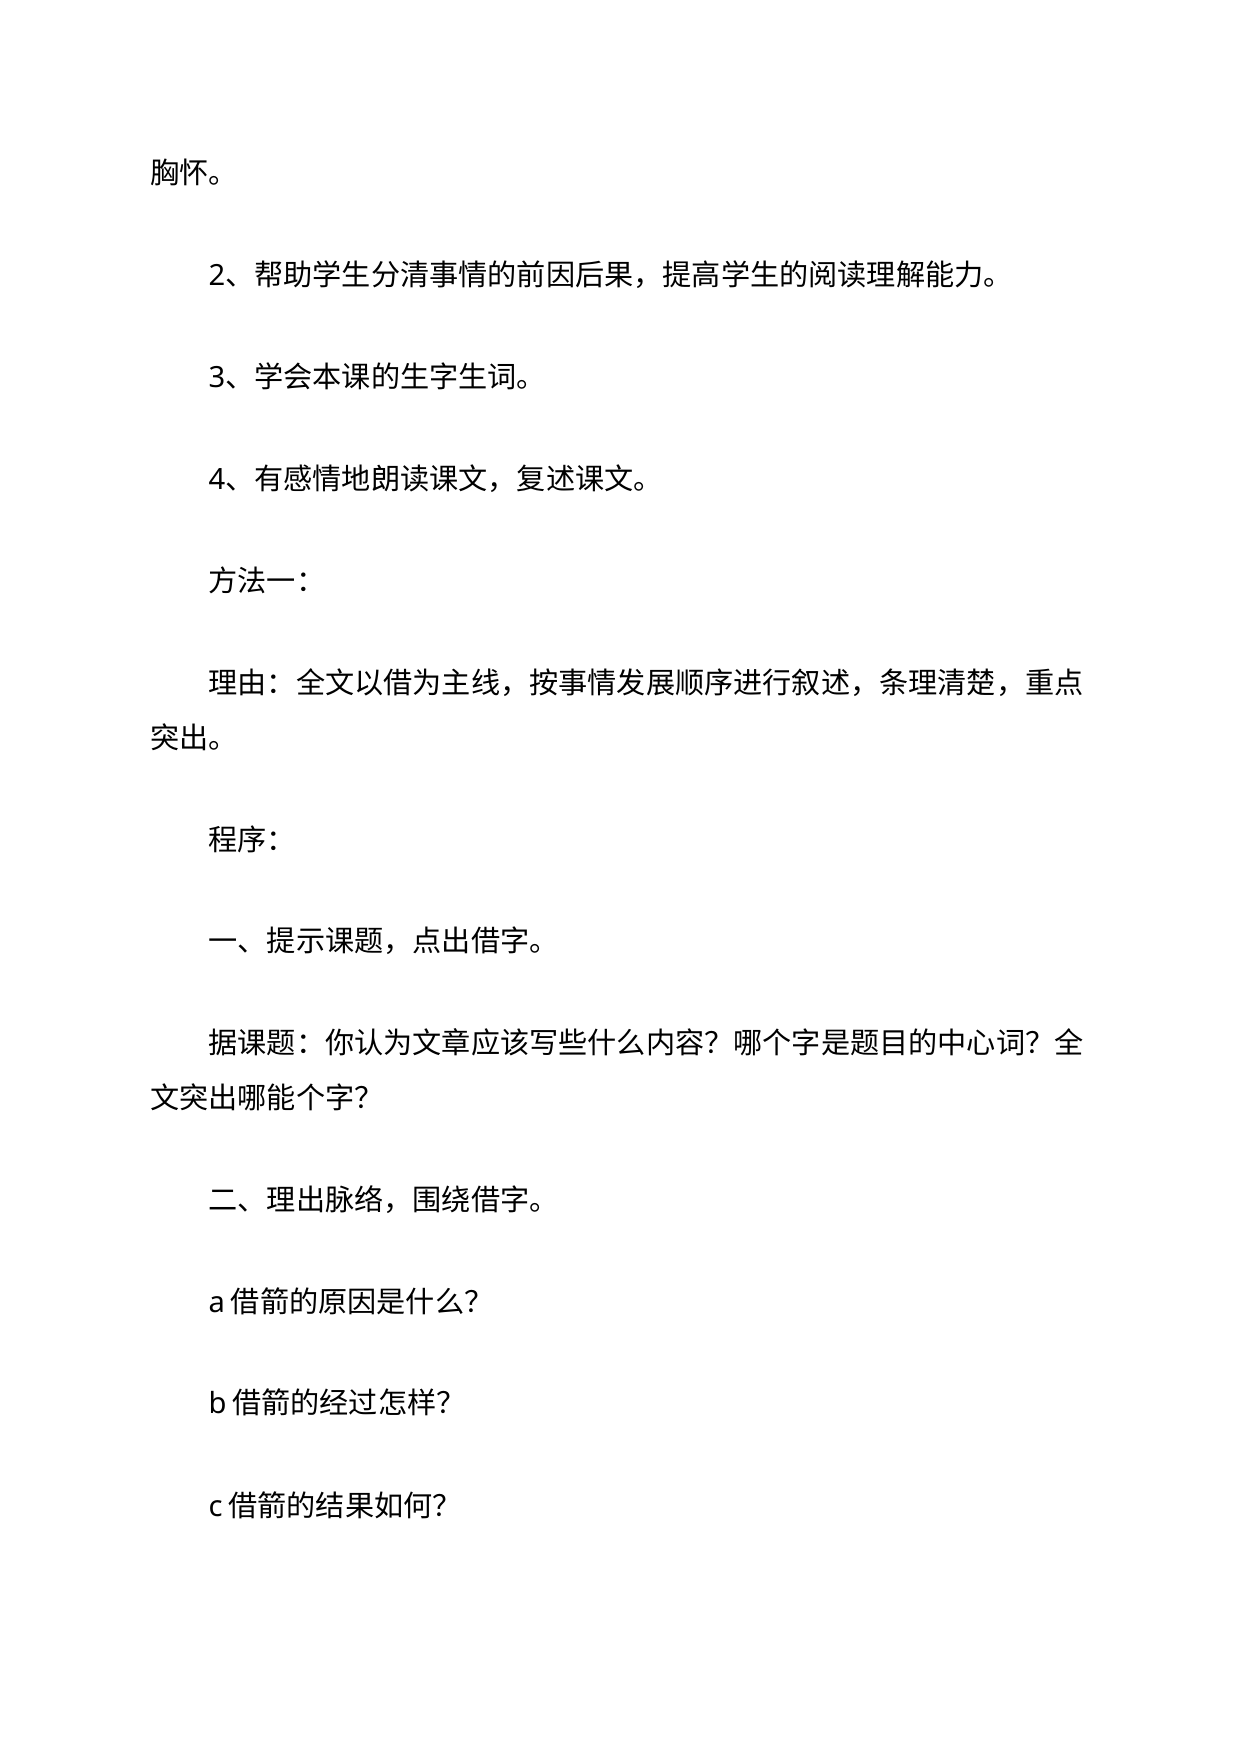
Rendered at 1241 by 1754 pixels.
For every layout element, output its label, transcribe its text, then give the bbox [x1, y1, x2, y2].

text 4、有感情地朗读课文，复述课文。 [150, 456, 1090, 498]
text 程序： [150, 816, 1090, 858]
text 方法一： [150, 558, 1090, 600]
text a借箭的原因是什么？ [150, 1278, 1090, 1321]
text 理由：全文以借为主线，按事情发展顺序进行叙述，条理清楚，重点突出。 [150, 659, 1090, 757]
text 一、提示课题，点出借字。 [150, 918, 1090, 960]
text 二、理出脉络，围绕借字。 [150, 1176, 1090, 1219]
text 2、帮助学生分清事情的前因后果，提高学生的阅读理解能力。 [150, 252, 1090, 294]
text 据课题：你认为文章应该写些什么内容？哪个字是题目的中心词？全文突出哪能个字？ [150, 1020, 1090, 1117]
text c借箭的结果如何？ [150, 1482, 1090, 1524]
text b借箭的经过怎样？ [150, 1380, 1090, 1422]
text 3、学会本课的生字生词。 [150, 354, 1090, 396]
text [150, 150, 1090, 192]
